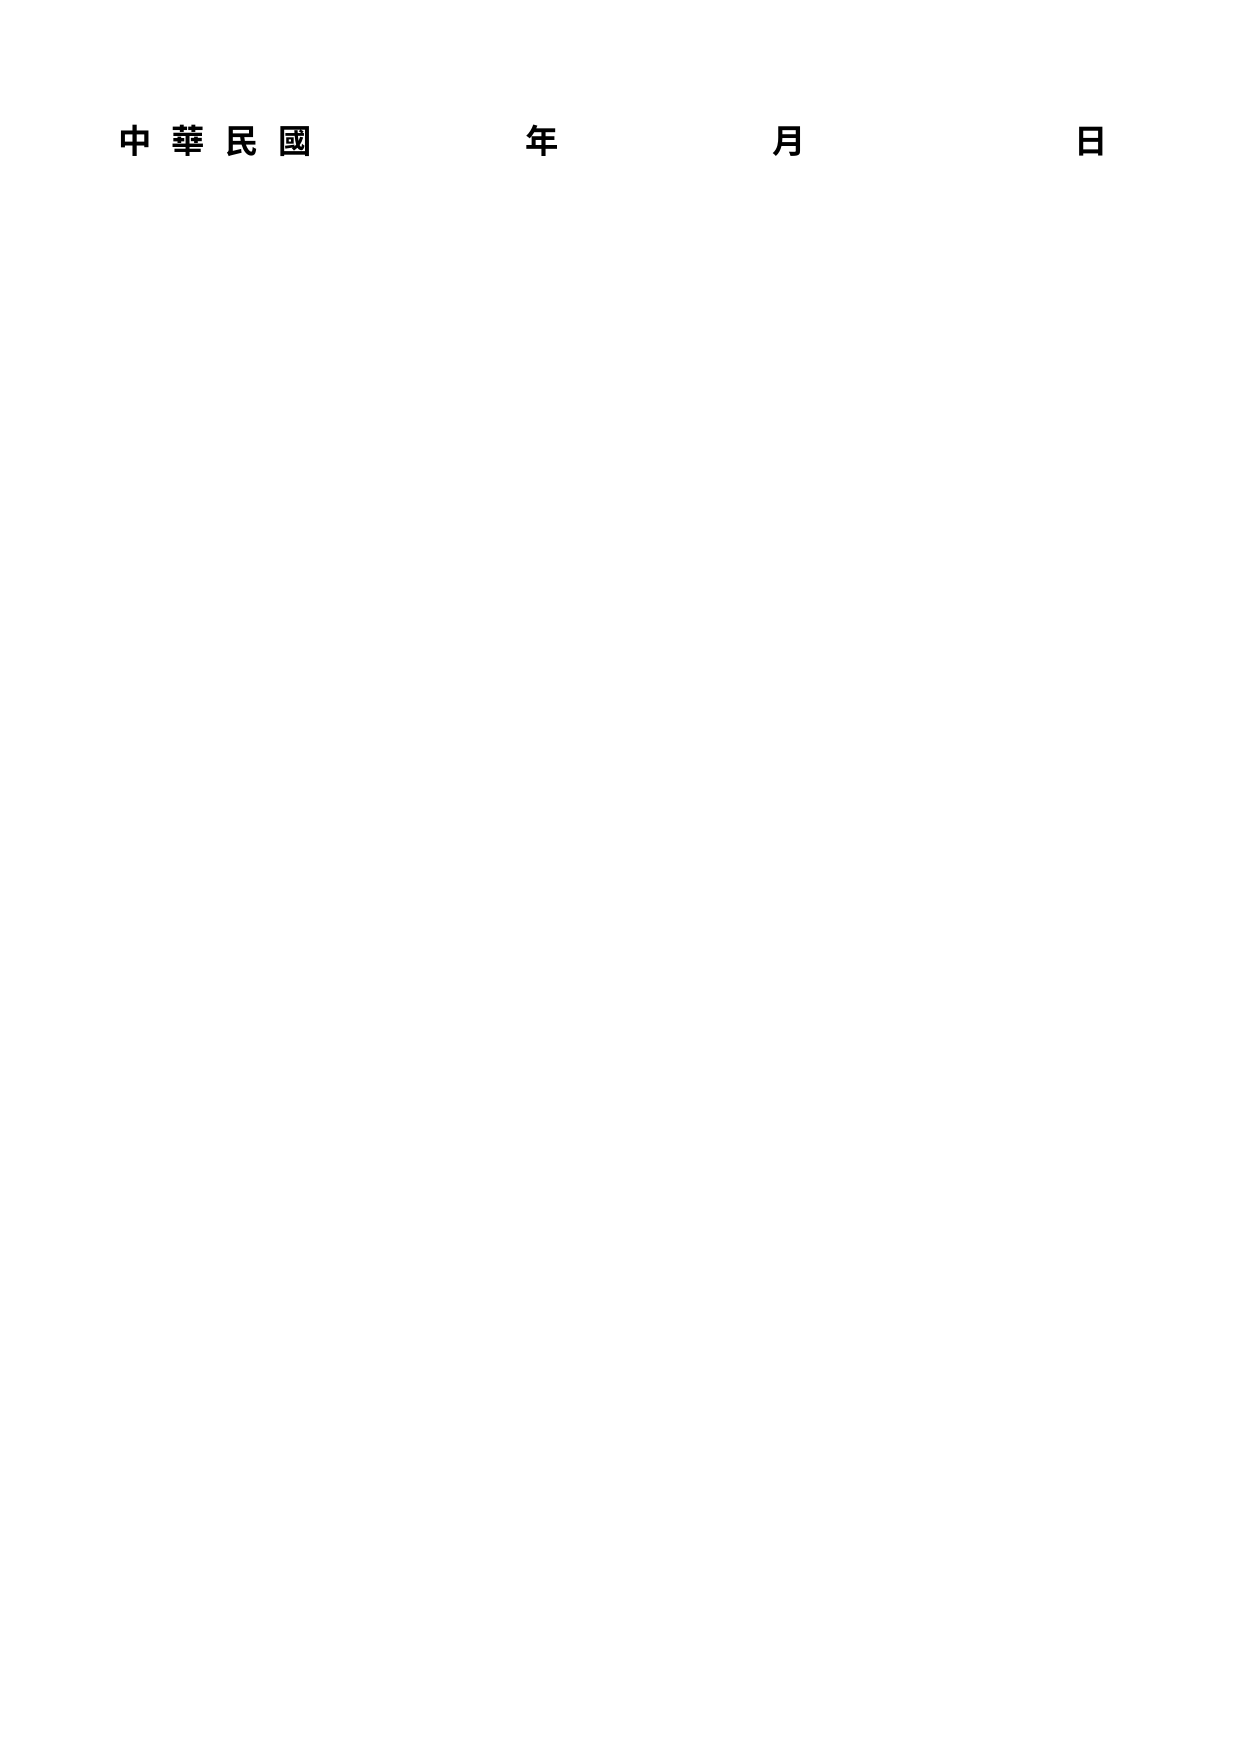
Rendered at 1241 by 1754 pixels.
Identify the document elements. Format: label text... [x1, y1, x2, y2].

text 中華民國 年 月 日 [118, 114, 1111, 163]
